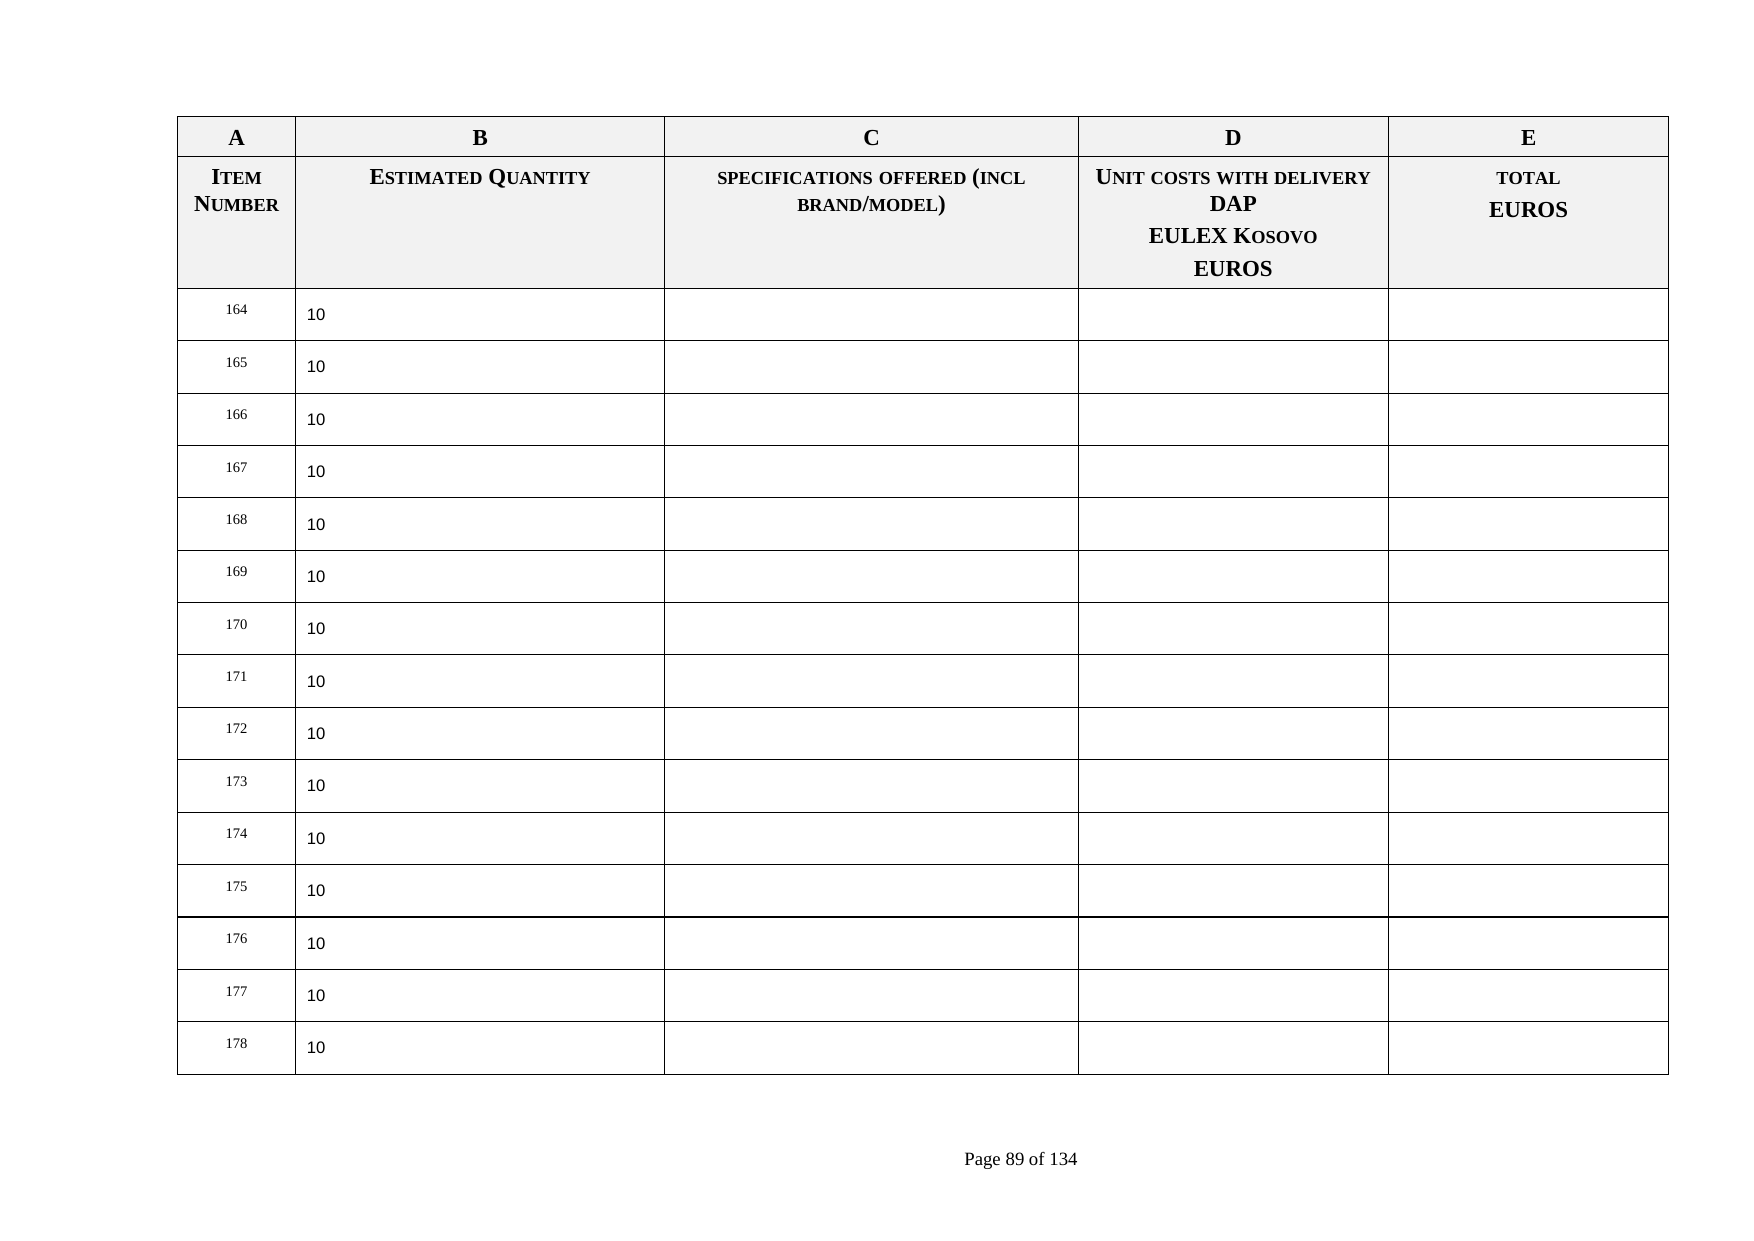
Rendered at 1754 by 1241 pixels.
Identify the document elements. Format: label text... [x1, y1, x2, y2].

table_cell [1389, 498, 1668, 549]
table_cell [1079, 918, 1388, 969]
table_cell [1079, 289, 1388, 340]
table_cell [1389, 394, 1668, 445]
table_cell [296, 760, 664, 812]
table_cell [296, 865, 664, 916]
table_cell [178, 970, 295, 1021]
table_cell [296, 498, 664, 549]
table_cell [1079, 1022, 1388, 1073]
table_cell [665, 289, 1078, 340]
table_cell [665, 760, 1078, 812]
table_cell specifications offered (incl brand/model) [665, 157, 1078, 288]
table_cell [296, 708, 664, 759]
table_header C [665, 117, 1078, 156]
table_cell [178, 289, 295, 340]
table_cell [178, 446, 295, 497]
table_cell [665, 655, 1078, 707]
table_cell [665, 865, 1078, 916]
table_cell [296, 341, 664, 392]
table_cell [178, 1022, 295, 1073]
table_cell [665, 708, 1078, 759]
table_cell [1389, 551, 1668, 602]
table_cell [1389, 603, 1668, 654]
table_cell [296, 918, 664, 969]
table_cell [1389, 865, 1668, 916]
table_header A [178, 117, 295, 156]
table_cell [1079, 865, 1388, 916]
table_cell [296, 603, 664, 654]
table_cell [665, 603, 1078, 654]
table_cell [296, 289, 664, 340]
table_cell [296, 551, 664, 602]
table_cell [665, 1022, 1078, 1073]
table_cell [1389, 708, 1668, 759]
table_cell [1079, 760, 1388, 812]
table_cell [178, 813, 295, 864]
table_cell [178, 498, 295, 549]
table_cell total EUROS [1389, 157, 1668, 288]
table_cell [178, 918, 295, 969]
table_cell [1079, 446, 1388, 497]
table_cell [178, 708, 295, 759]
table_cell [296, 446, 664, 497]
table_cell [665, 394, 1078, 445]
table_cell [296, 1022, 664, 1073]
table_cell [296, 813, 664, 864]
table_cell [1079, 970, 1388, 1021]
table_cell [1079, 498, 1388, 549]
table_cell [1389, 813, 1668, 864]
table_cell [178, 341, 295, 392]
table_header D [1079, 117, 1388, 156]
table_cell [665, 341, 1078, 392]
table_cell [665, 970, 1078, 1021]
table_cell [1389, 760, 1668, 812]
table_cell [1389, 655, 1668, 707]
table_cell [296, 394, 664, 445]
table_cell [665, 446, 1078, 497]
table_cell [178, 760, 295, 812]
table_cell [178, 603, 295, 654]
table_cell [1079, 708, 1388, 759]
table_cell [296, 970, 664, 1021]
table_header E [1389, 117, 1668, 156]
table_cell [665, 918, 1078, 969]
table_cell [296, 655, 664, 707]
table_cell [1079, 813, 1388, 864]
table_cell Estimated Quantity [296, 157, 664, 288]
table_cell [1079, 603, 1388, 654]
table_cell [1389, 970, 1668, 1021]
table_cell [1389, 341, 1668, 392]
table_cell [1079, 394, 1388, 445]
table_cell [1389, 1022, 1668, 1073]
table_cell Item Number [178, 157, 295, 288]
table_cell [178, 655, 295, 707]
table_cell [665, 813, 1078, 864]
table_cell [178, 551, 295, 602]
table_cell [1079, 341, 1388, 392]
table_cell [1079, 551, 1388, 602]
table_header B [296, 117, 664, 156]
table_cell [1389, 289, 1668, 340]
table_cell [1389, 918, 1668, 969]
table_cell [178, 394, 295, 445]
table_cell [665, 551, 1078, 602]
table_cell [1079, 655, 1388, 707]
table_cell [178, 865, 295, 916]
table_cell Unit costs with delivery DAP EULEX Kosovo EUROS [1079, 157, 1388, 288]
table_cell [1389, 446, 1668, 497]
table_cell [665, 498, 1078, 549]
